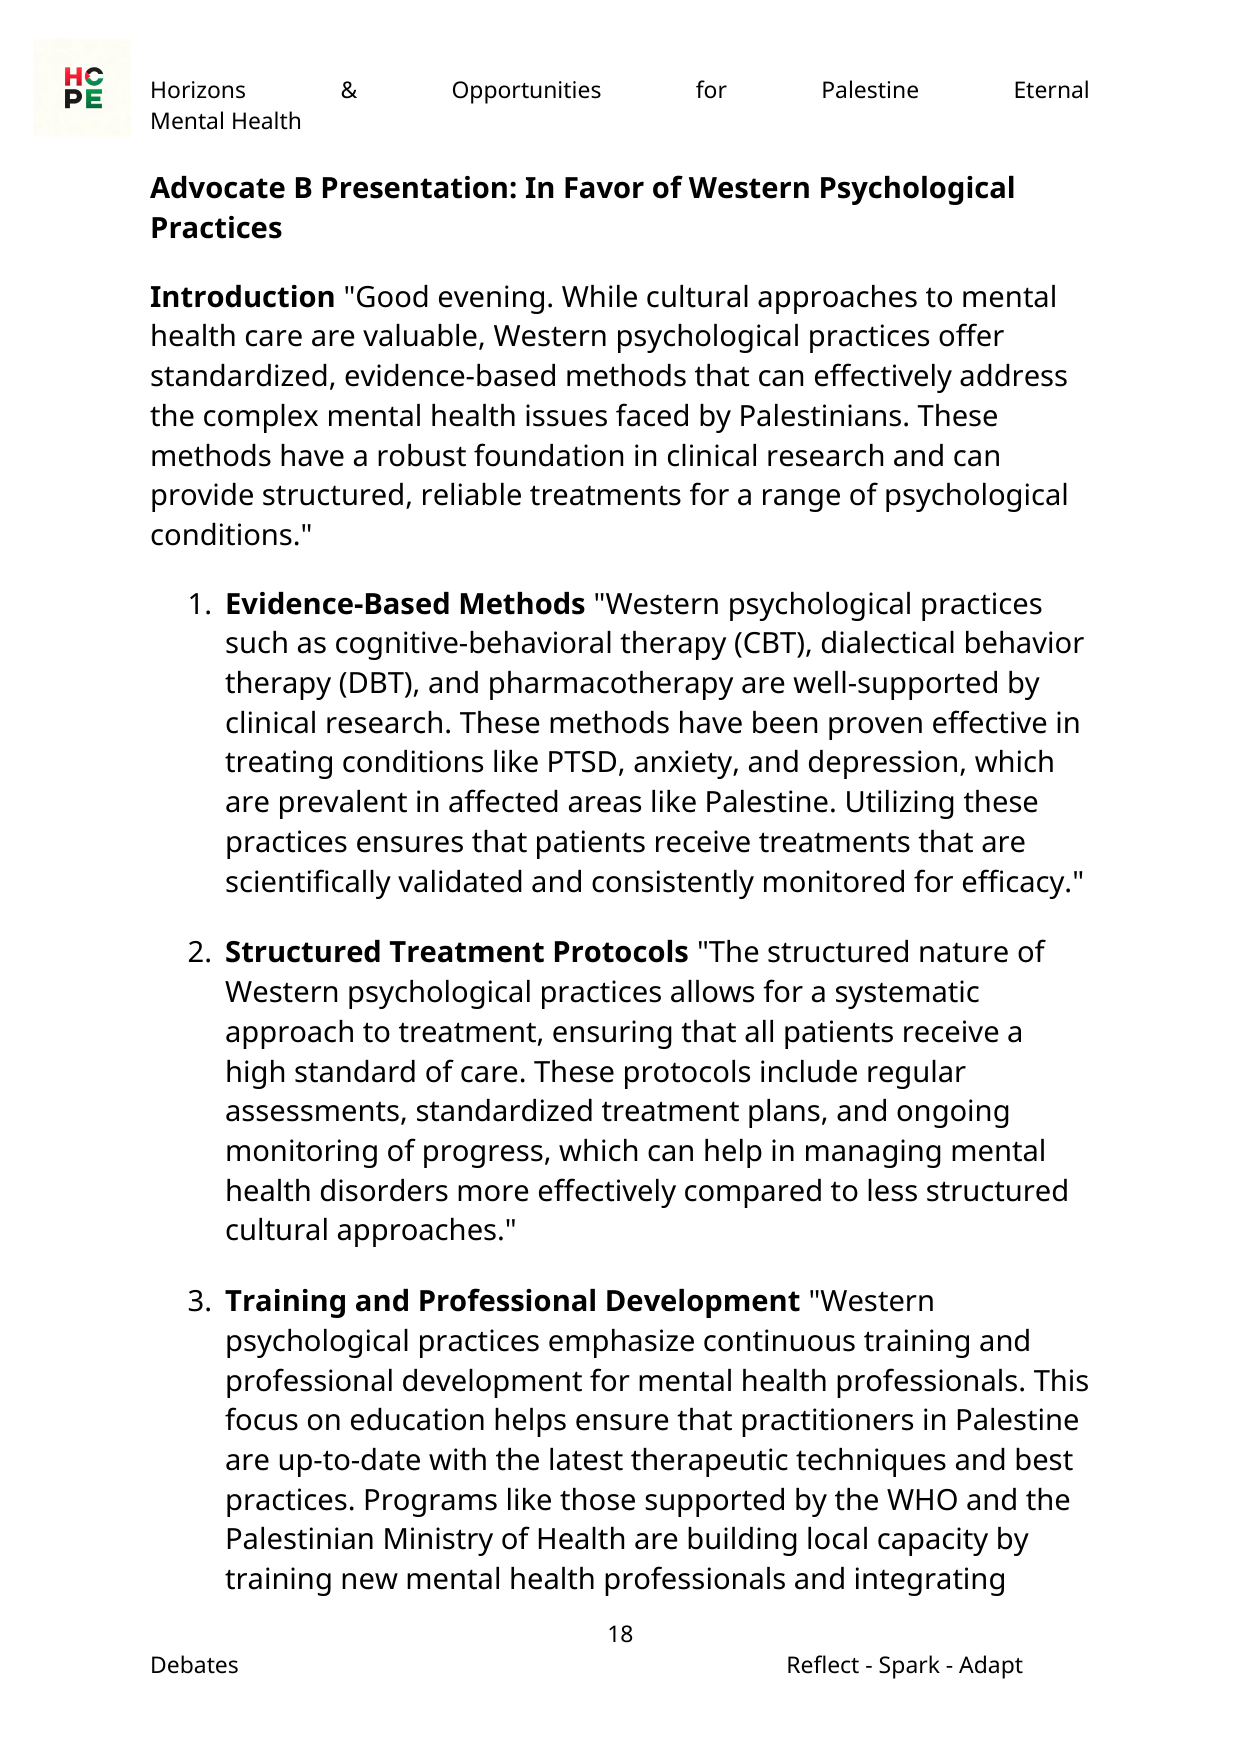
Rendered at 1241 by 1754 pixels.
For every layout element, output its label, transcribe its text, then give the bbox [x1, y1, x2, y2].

text Introduction "Good evening. While cultural approaches to mental health care are valuable, Western psychological practices offer standardized, evidence-based methods that can effectively address the complex mental health issues faced by Palestinians. These methods have a robust foundation in clinical research and can provide structured, reliable treatments for a range of psychological conditions." [150, 276, 1090, 554]
picture [33, 38, 132, 137]
text Advocate B Presentation: In Favor of Western Psychological Practices [150, 167, 1090, 247]
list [187, 1281, 1090, 1598]
list Evidence-Based Methods "Western psychological practices such as cognitive-behavioral therapy (CBT), dialectical behavior therapy (DBT), and pharmacotherapy are well-supported by clinical research. These methods have been proven effective in treating conditions like PTSD, anxiety, and depression, which are prevalent in affected areas like Palestine. Utilizing these practices ensures that patients receive treatments that are scientifically validated and consistently monitored for efficacy." [187, 583, 1090, 932]
list Structured Treatment Protocols "The structured nature of Western psychological practices allows for a systematic approach to treatment, ensuring that all patients receive a high standard of care. These protocols include regular assessments, standardized treatment plans, and ongoing monitoring of progress, which can help in managing mental health disorders more effectively compared to less structured cultural approaches." [187, 932, 1090, 1281]
